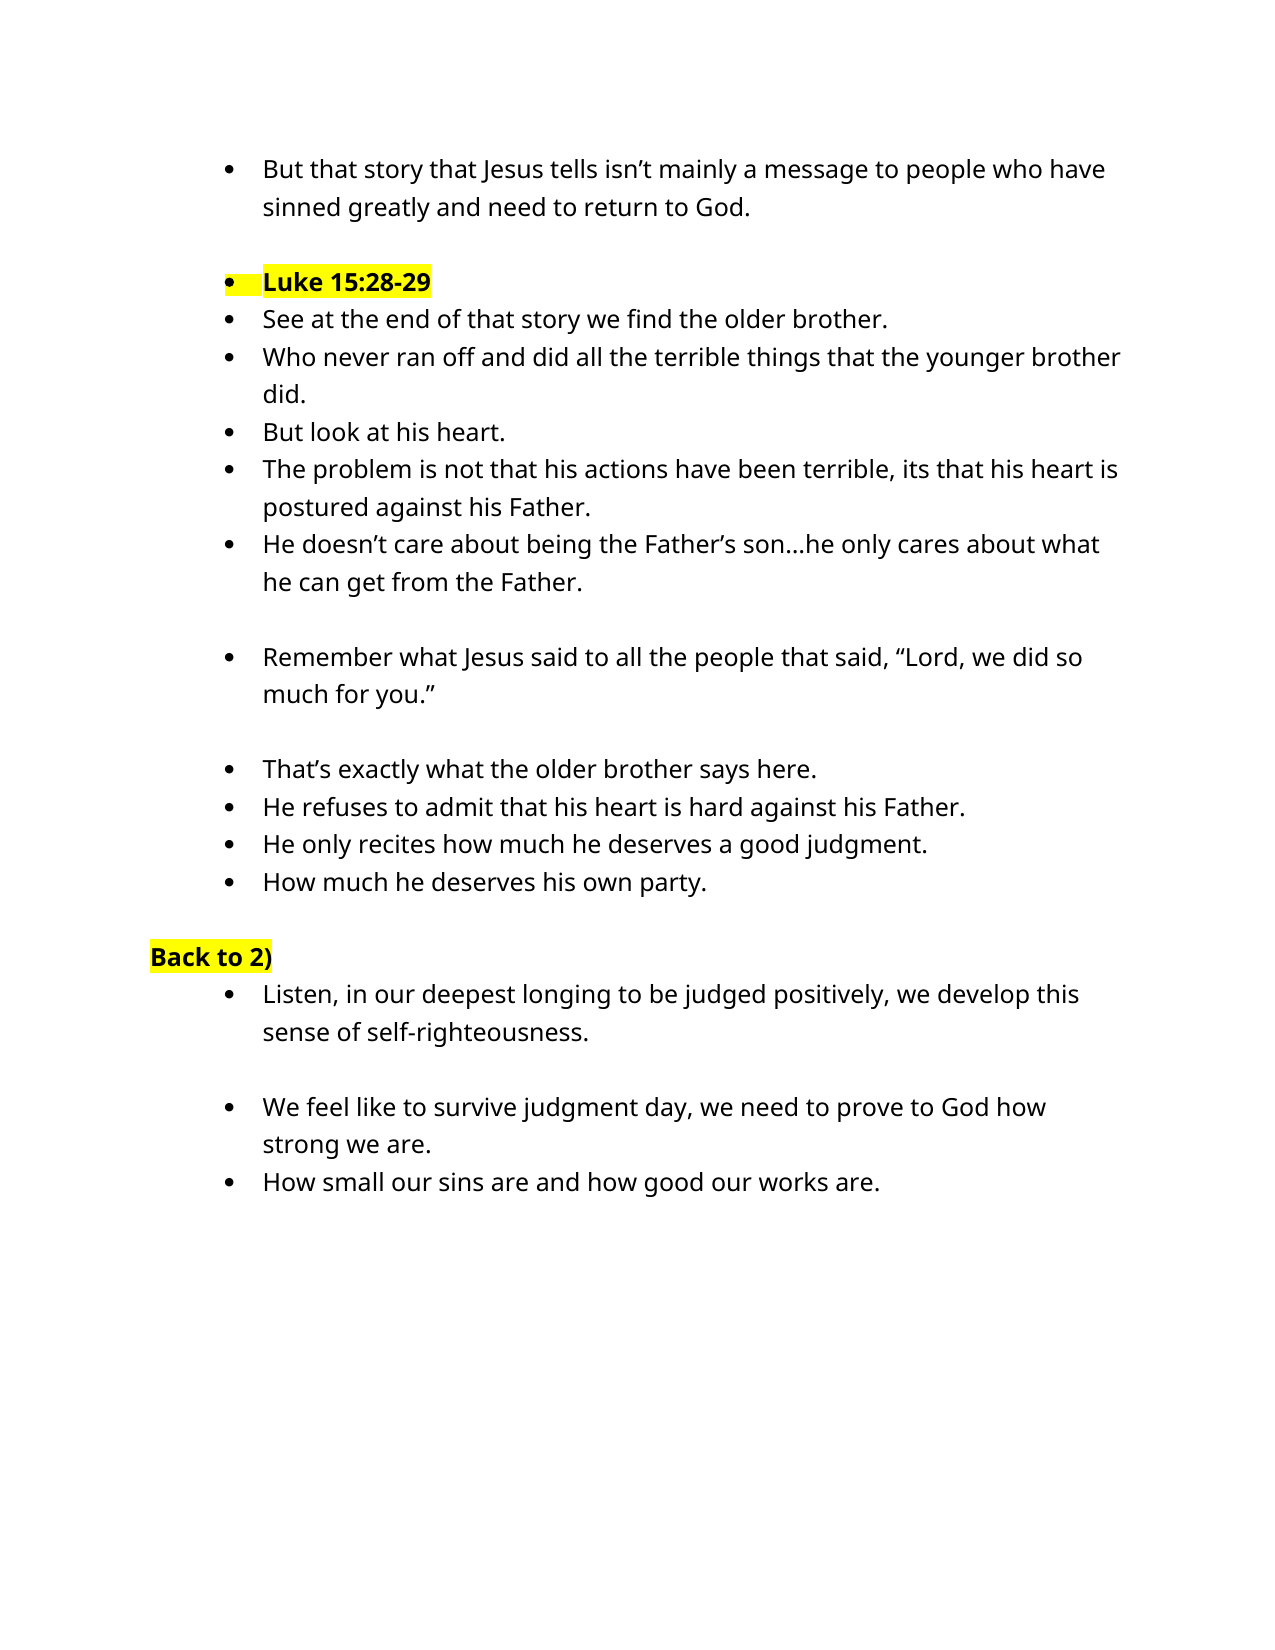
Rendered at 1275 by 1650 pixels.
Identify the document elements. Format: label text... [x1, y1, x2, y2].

text He only recites how much he deserves a good judgment. [225, 825, 1125, 862]
text How small our sins are and how good our works are. [225, 1162, 1125, 1200]
text Remember what Jesus said to all the people that said, “Lord, we did so much for you.” [225, 637, 1125, 712]
text But that story that Jesus tells isn’t mainly a message to people who have sinned greatly and need to return to God. [225, 150, 1125, 225]
text The problem is not that his actions have been terrible, its that his heart is postured against his Father. [225, 450, 1125, 525]
text See at the end of that story we find the older brother. [225, 300, 1125, 337]
text He doesn’t care about being the Father’s son…he only cares about what he can get from the Father. [225, 525, 1125, 600]
text Who never ran off and did all the terrible things that the younger brother did. [225, 337, 1125, 412]
text Listen, in our deepest longing to be judged positively, we develop this sense of self-righteousness. [225, 975, 1125, 1050]
text Back to 2) [150, 937, 1125, 975]
text We feel like to survive judgment day, we need to prove to God how strong we are. [225, 1087, 1125, 1162]
text But look at his heart. [225, 412, 1125, 450]
text How much he deserves his own party. [225, 862, 1125, 900]
text That’s exactly what the older brother says here. [225, 750, 1125, 787]
text He refuses to admit that his heart is hard against his Father. [225, 787, 1125, 825]
text Luke 15:28-29 [225, 262, 1125, 300]
